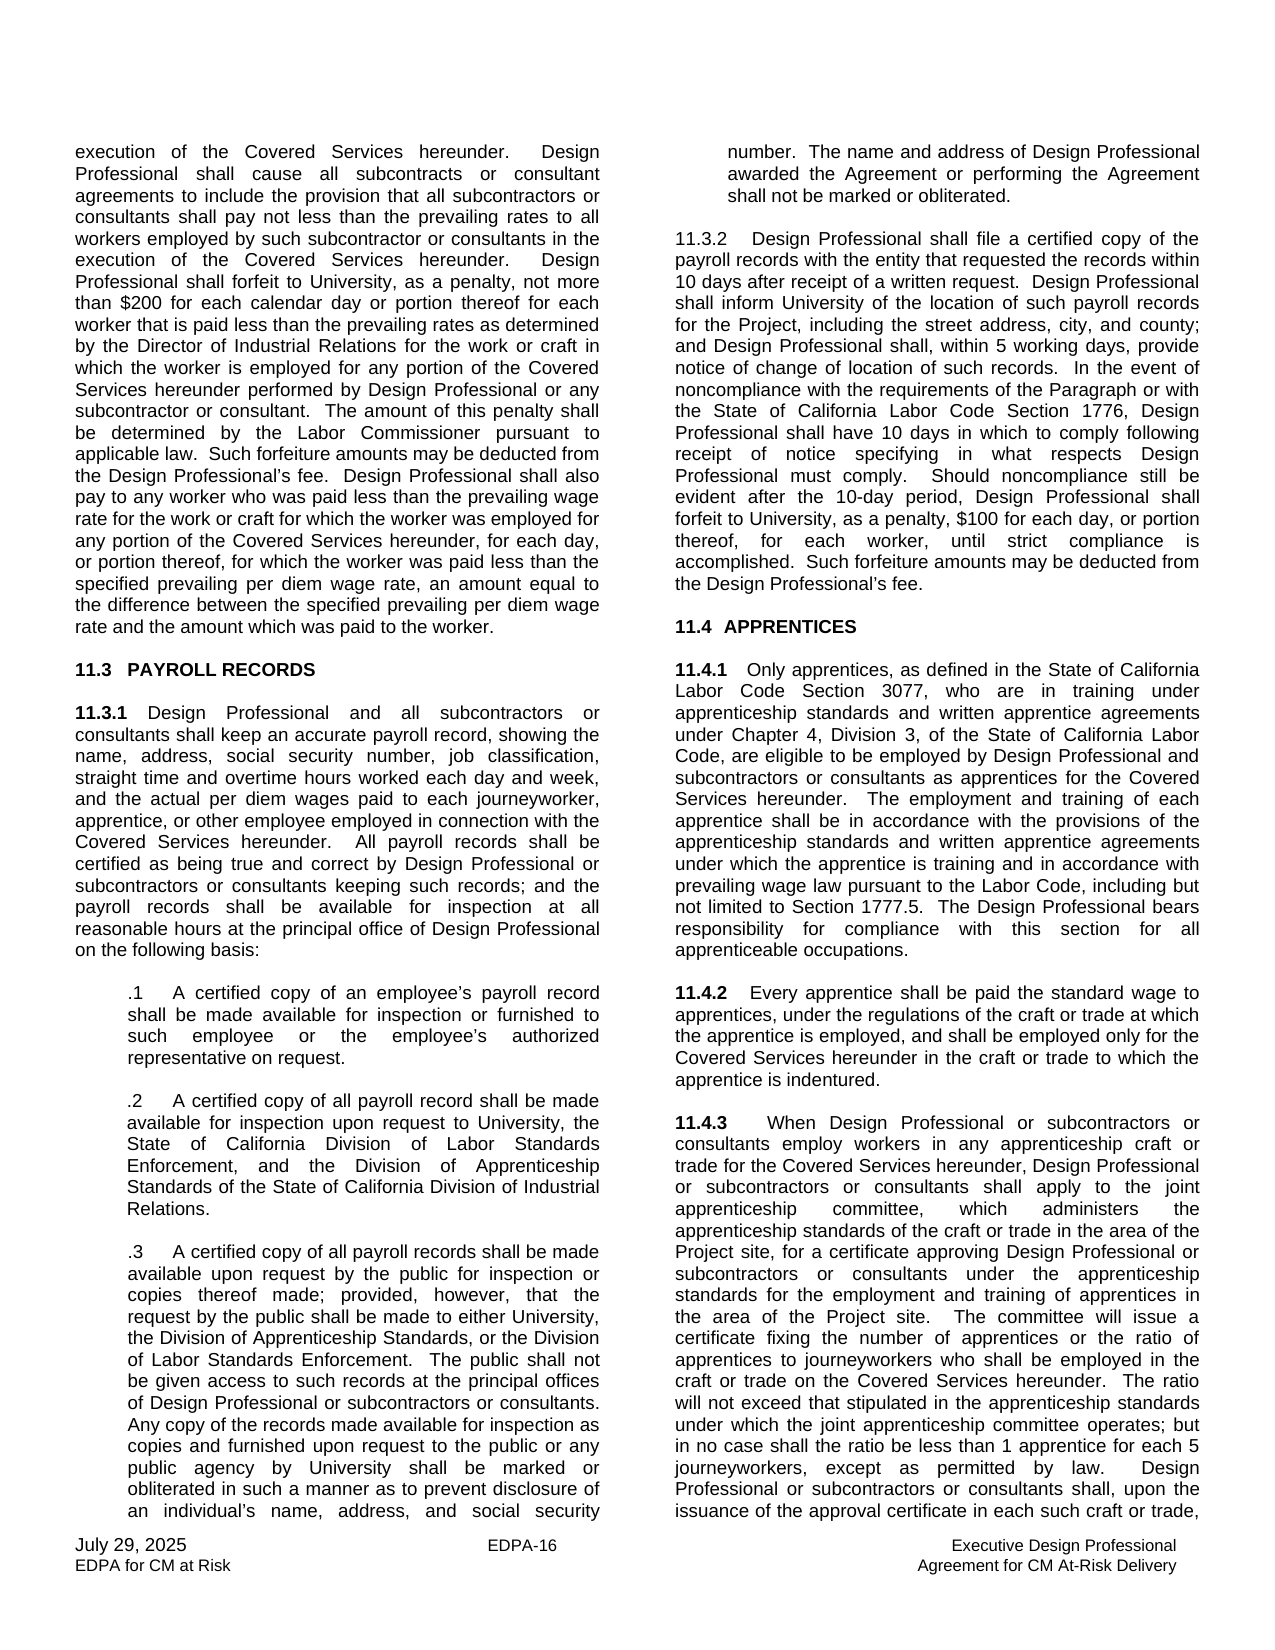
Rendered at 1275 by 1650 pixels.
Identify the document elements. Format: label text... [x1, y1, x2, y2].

text 11.4 APPRENTICES [675, 616, 1200, 637]
text 11.4.2 Every apprentice shall be paid the standard wage to apprentices, under the regulations of the craft or trade at which the apprentice is employed, and shall be employed only for the Covered Services hereunder in the craft or trade to which the apprentice is indentured. [675, 982, 1200, 1090]
text 11.3.2 Design Professional shall file a certified copy of the payroll records with the entity that requested the records within 10 days after receipt of a written request. Design Professional shall inform University of the location of such payroll records for the Project, including the street address, city, and county; and Design Professional shall, within 5 working days, provide notice of change of location of such records. In the event of noncompliance with the requirements of the Paragraph or with the State of California Labor Code Section 1776, Design Professional shall have 10 days in which to comply following receipt of notice specifying in what respects Design Professional must comply. Should noncompliance still be evident after the 10-day period, Design Professional shall forfeit to University, as a penalty, $100 for each day, or portion thereof, for each worker, until strict compliance is accomplished. Such forfeiture amounts may be deducted from the Design Professional’s fee. [675, 227, 1200, 594]
text 11.4.1 Only apprentices, as defined in the State of California Labor Code Section 3077, who are in training under apprenticeship standards and written apprentice agreements under Chapter 4, Division 3, of the State of California Labor Code, are eligible to be employed by Design Professional and subcontractors or consultants as apprentices for the Covered Services hereunder. The employment and training of each apprentice shall be in accordance with the provisions of the apprenticeship standards and written apprentice agreements under which the apprentice is training and in accordance with prevailing wage law pursuant to the Labor Code, including but not limited to Section 1777.5. The Design Professional bears responsibility for compliance with this section for all apprenticeable occupations. [675, 659, 1200, 961]
text .2 A certified copy of all payroll record shall be made available for inspection upon request to University, the State of California Division of Labor Standards Enforcement, and the Division of Apprenticeship Standards of the State of California Division of Industrial Relations. [127, 1090, 600, 1219]
text 11.3 PAYROLL RECORDS [75, 659, 600, 680]
text .1 A certified copy of an employee’s payroll record shall be made available for inspection or furnished to such employee or the employee’s authorized representative on request. [127, 982, 600, 1068]
text 11.3.1 Design Professional and all subcontractors or consultants shall keep an accurate payroll record, showing the name, address, social security number, job classification, straight time and overtime hours worked each day and week, and the actual per diem wages paid to each journeyworker, apprentice, or other employee employed in connection with the Covered Services hereunder. All payroll records shall be certified as being true and correct by Design Professional or subcontractors or consultants keeping such records; and the payroll records shall be available for inspection at all reasonable hours at the principal office of Design Professional on the following basis: [75, 702, 600, 961]
text .3 A certified copy of all payroll records shall be made available upon request by the public for inspection or copies thereof made; provided, however, that the request by the public shall be made to either University, the Division of Apprenticeship Standards, or the Division of Labor Standards Enforcement. The public shall not be given access to such records at the principal offices of Design Professional or subcontractors or consultants. Any copy of the records made available for inspection as copies and furnished upon request to the public or any public agency by University shall be marked or obliterated in such a manner as to prevent disclosure of an individual’s name, address, and social security number. The name and address of Design Professional awarded the Agreement or performing the Agreement shall not be marked or obliterated. [127, 1241, 600, 1521]
